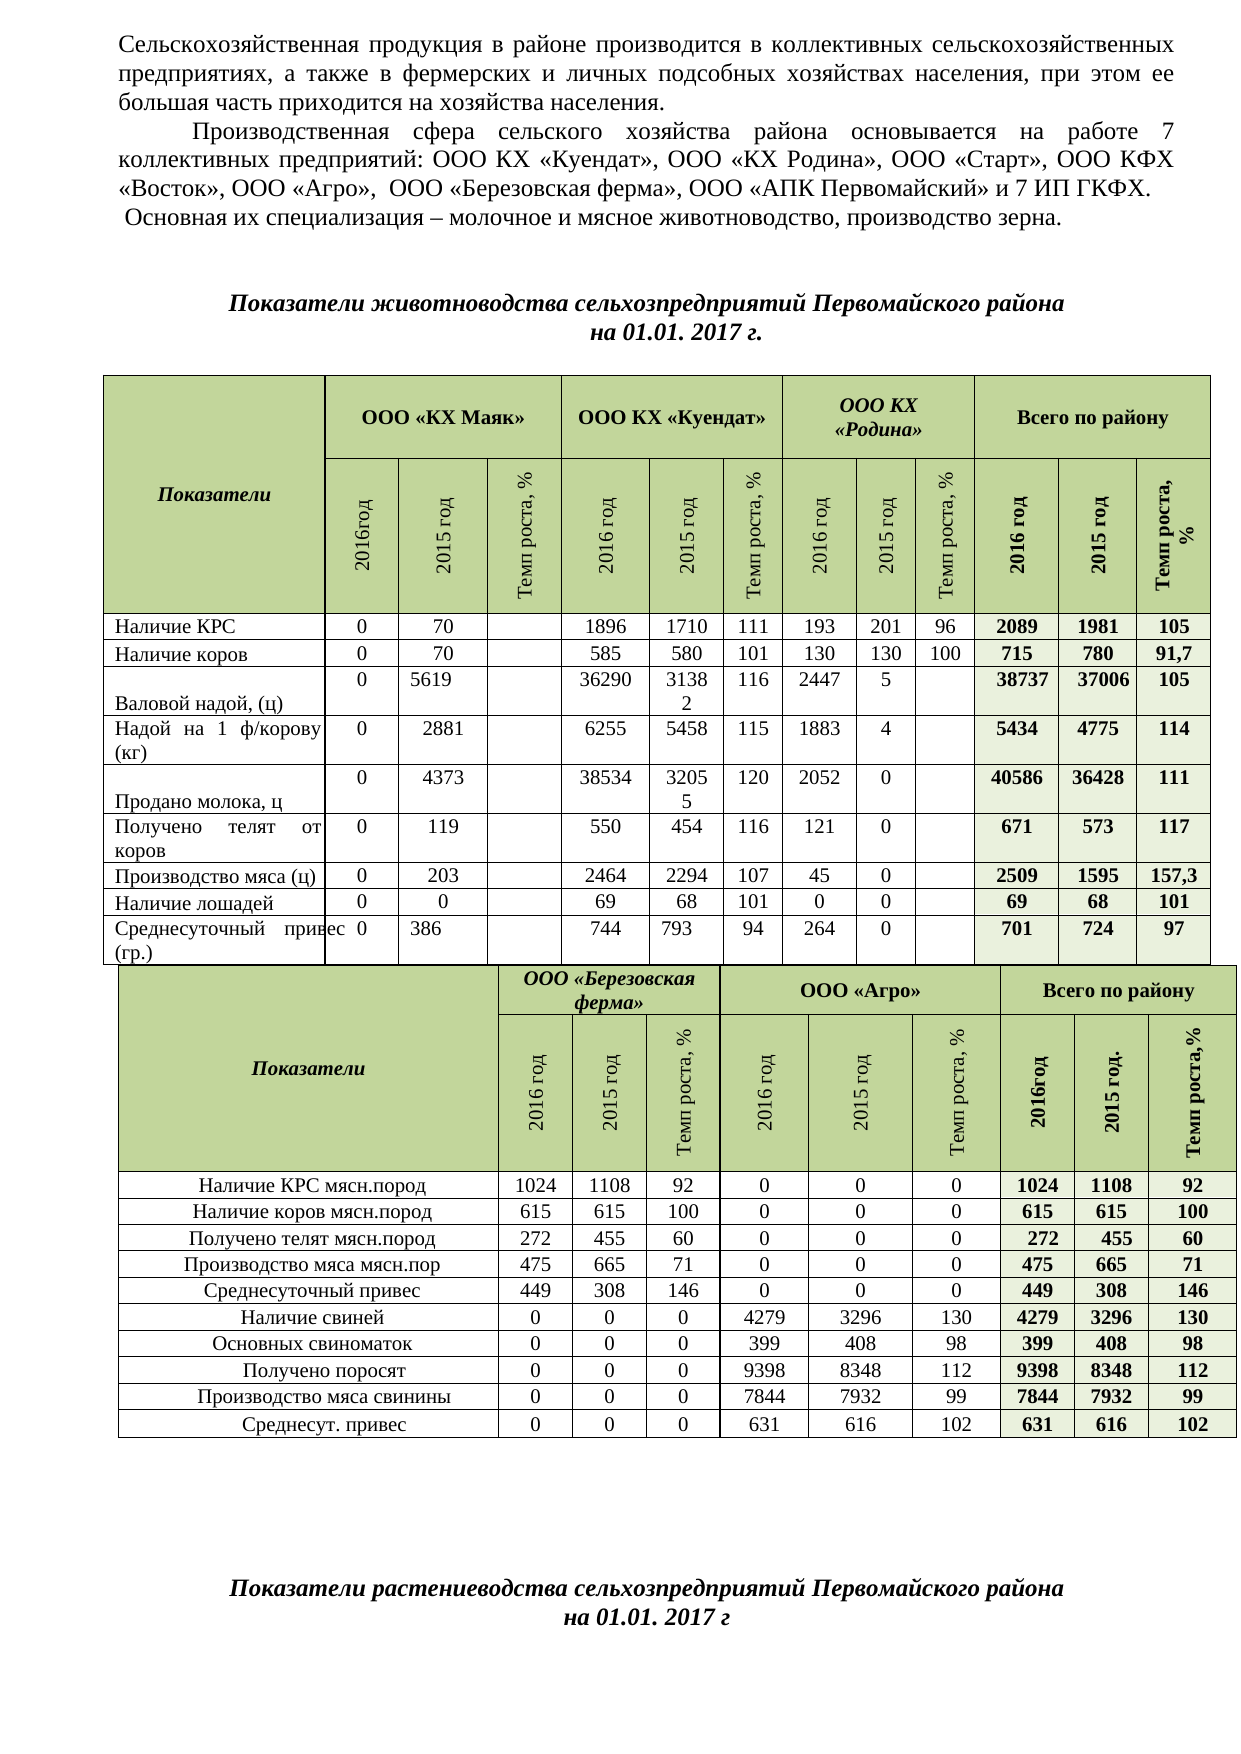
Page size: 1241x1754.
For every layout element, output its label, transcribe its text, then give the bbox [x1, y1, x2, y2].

table_cell [488, 614, 561, 639]
table_cell 2052 [783, 765, 856, 813]
table_cell 0 [647, 1410, 719, 1437]
table_cell 0 [809, 1225, 912, 1250]
table_cell 0 [857, 916, 915, 964]
table_cell 0 [499, 1357, 572, 1383]
table_cell Получено телят от коров [104, 814, 324, 862]
table_cell Темп роста, % [647, 1015, 719, 1171]
table_cell 0 [573, 1410, 646, 1437]
table_cell 0 [721, 1225, 808, 1250]
table_header Всего по району [1001, 966, 1236, 1014]
table_cell 7932 [809, 1384, 912, 1409]
table_cell 573 [1059, 814, 1136, 862]
text Показатели животноводства сельхозпредприятий Первомайского района [118, 288, 1175, 317]
table_cell 0 [809, 1251, 912, 1277]
table_cell Наличие свиней [119, 1304, 498, 1330]
table_cell 69 [975, 889, 1058, 914]
table_cell 94 [724, 916, 782, 964]
table_cell 399 [1001, 1331, 1074, 1356]
table_cell 2881 [399, 716, 487, 764]
table_cell 157,3 [1137, 863, 1210, 888]
table_cell 111 [724, 614, 782, 639]
table_cell 4 [857, 716, 915, 764]
table_cell 98 [1149, 1331, 1236, 1356]
table_cell 105 [1137, 614, 1210, 639]
table_cell 0 [721, 1199, 808, 1224]
table_cell 724 [1059, 916, 1136, 964]
table_cell 615 [1001, 1199, 1074, 1224]
table_cell 102 [1149, 1410, 1236, 1437]
table_cell 0 [573, 1384, 646, 1409]
table_cell 1024 [499, 1172, 572, 1197]
table_cell [916, 889, 974, 914]
table_cell Темп роста,% [1149, 1015, 1236, 1171]
table_cell [916, 667, 974, 715]
table_cell 793 [650, 916, 723, 964]
table_cell [488, 863, 561, 888]
table_cell 2294 [650, 863, 723, 888]
table_cell 3296 [809, 1304, 912, 1330]
table_cell 0 [326, 640, 398, 666]
table_cell 1883 [783, 716, 856, 764]
table_header ООО «Березовская ферма» [499, 966, 719, 1014]
table_header Всего по району [975, 376, 1210, 458]
table_cell 615 [573, 1199, 646, 1224]
table_cell 112 [1149, 1357, 1236, 1383]
table_cell 4373 [399, 765, 487, 813]
table_cell 36428 [1059, 765, 1136, 813]
table_header ООО «Агро» [721, 966, 1000, 1014]
table_cell 31382 [650, 667, 723, 715]
table_cell 2015 год [399, 459, 487, 613]
table_cell 101 [1137, 889, 1210, 914]
table_cell 0 [326, 667, 398, 715]
table_cell 0 [913, 1199, 1000, 1224]
table_cell Среднесуточный привес (гр.) [104, 916, 324, 964]
table_cell Наличие коров мясн.пород [119, 1199, 498, 1224]
table_cell 475 [499, 1251, 572, 1277]
table_cell 146 [647, 1278, 719, 1303]
table_cell 112 [913, 1357, 1000, 1383]
table_cell 0 [857, 814, 915, 862]
table_header ООО «КХ Маяк» [326, 376, 561, 458]
table_cell 264 [783, 916, 856, 964]
table_cell [488, 640, 561, 666]
table_cell 616 [1075, 1410, 1148, 1437]
table_cell 68 [650, 889, 723, 914]
table_cell 1024 [1001, 1172, 1074, 1197]
table_cell 1896 [562, 614, 649, 639]
table_cell 101 [724, 640, 782, 666]
table_cell Темп роста, % [488, 459, 561, 613]
table_cell 2015 год [1059, 459, 1136, 613]
table_cell Производство мяса мясн.пор [119, 1251, 498, 1277]
table_cell 92 [647, 1172, 719, 1197]
table_cell Получено поросят [119, 1357, 498, 1383]
table_cell 70 [399, 614, 487, 639]
table_cell 130 [783, 640, 856, 666]
table_cell 116 [724, 667, 782, 715]
table_cell 4279 [1001, 1304, 1074, 1330]
table_cell 0 [499, 1384, 572, 1409]
table_cell 0 [809, 1278, 912, 1303]
table_cell 449 [499, 1278, 572, 1303]
table_cell 38737 [975, 667, 1058, 715]
table_cell 105 [1137, 667, 1210, 715]
table_cell 130 [1149, 1304, 1236, 1330]
table_cell 0 [399, 889, 487, 914]
table_cell 2447 [783, 667, 856, 715]
table_cell 0 [326, 614, 398, 639]
table_cell 475 [1001, 1251, 1074, 1277]
table_cell 120 [724, 765, 782, 813]
table_cell 2016 год [721, 1015, 808, 1171]
table_cell 665 [573, 1251, 646, 1277]
table_cell 8348 [809, 1357, 912, 1383]
table_cell 101 [724, 889, 782, 914]
table_cell 2016год [326, 459, 398, 613]
table_cell 0 [913, 1225, 1000, 1250]
table_cell [488, 765, 561, 813]
table_cell 119 [399, 814, 487, 862]
table_cell 68 [1059, 889, 1136, 914]
table_cell 32055 [650, 765, 723, 813]
table_cell 7844 [721, 1384, 808, 1409]
table_cell 7932 [1075, 1384, 1148, 1409]
table_cell 3296 [1075, 1304, 1148, 1330]
table_cell [488, 814, 561, 862]
table_cell Основных свиноматок [119, 1331, 498, 1356]
table_cell 408 [1075, 1331, 1148, 1356]
table_cell 715 [975, 640, 1058, 666]
table_cell 2509 [975, 863, 1058, 888]
table_cell 91,7 [1137, 640, 1210, 666]
table_cell 665 [1075, 1251, 1148, 1277]
text на 01.01. 2017 г. [177, 317, 1175, 346]
table_cell 107 [724, 863, 782, 888]
table_cell 201 [857, 614, 915, 639]
table_cell 0 [783, 889, 856, 914]
table_cell [916, 814, 974, 862]
table_cell 631 [721, 1410, 808, 1437]
table_cell 744 [562, 916, 649, 964]
table_cell 550 [562, 814, 649, 862]
table_cell 1108 [573, 1172, 646, 1197]
table_cell Темп роста, % [916, 459, 974, 613]
table_cell 36290 [562, 667, 649, 715]
table_cell 0 [326, 916, 398, 964]
table_cell 615 [499, 1199, 572, 1224]
table_cell 5458 [650, 716, 723, 764]
table_cell 115 [724, 716, 782, 764]
table_cell 0 [913, 1251, 1000, 1277]
table_cell Наличие КРС [104, 614, 324, 639]
table_cell 2016 год [499, 1015, 572, 1171]
table_cell 9398 [721, 1357, 808, 1383]
table_cell [916, 916, 974, 964]
table_cell 1981 [1059, 614, 1136, 639]
table_cell Среднесут. привес [119, 1410, 498, 1437]
table_cell 2015 год. [1075, 1015, 1148, 1171]
table_cell 455 [573, 1225, 646, 1250]
table_header Показатели [119, 966, 498, 1171]
table_cell 2015 год [809, 1015, 912, 1171]
table_cell 40586 [975, 765, 1058, 813]
table_cell 71 [1149, 1251, 1236, 1277]
table_cell 2016год [1001, 1015, 1074, 1171]
table_cell 38534 [562, 765, 649, 813]
table_cell 0 [647, 1384, 719, 1409]
table_cell 0 [809, 1172, 912, 1197]
table_cell 7844 [1001, 1384, 1074, 1409]
table_cell 386 [399, 916, 487, 964]
table_cell Валовой надой, (ц) [104, 667, 324, 715]
table_cell 0 [326, 863, 398, 888]
table_cell 0 [647, 1304, 719, 1330]
table_cell 5619 [399, 667, 487, 715]
table_cell 4279 [721, 1304, 808, 1330]
table_cell 193 [783, 614, 856, 639]
table_cell 1595 [1059, 863, 1136, 888]
table_cell 130 [857, 640, 915, 666]
table_header ООО КХ «Куендат» [562, 376, 782, 458]
table_cell 0 [857, 765, 915, 813]
table_cell 272 [499, 1225, 572, 1250]
table_cell 0 [913, 1172, 1000, 1197]
table_cell 0 [647, 1357, 719, 1383]
table_cell 0 [721, 1251, 808, 1277]
table_cell 2015 год [857, 459, 915, 613]
table_cell 454 [650, 814, 723, 862]
table_cell 1108 [1075, 1172, 1148, 1197]
table_cell [488, 916, 561, 964]
table_cell Получено телят мясн.пород [119, 1225, 498, 1250]
table_cell 701 [975, 916, 1058, 964]
table_cell 0 [499, 1410, 572, 1437]
table_cell 616 [809, 1410, 912, 1437]
text Производственная сфера сельского хозяйства района основывается на работе 7 коллективных предприятий: ООО КХ «Куендат», ООО «КХ Родина», ООО «Старт», ООО КФХ «Восток», ООО «Агро», ООО «Березовская ферма», ООО «АПК Первомайский» и 7 ИП ГКФХ. [118, 116, 1175, 202]
table_cell 0 [809, 1199, 912, 1224]
table_cell 37006 [1059, 667, 1136, 715]
table_cell 60 [1149, 1225, 1236, 1250]
table_cell 631 [1001, 1410, 1074, 1437]
table_cell 2016 год [783, 459, 856, 613]
table_cell 0 [326, 765, 398, 813]
table_cell 0 [499, 1304, 572, 1330]
table_cell Темп роста, % [1137, 459, 1210, 613]
table_cell 146 [1149, 1278, 1236, 1303]
table_header Показатели [104, 376, 324, 613]
table_cell 102 [913, 1410, 1000, 1437]
table_cell 272 [1001, 1225, 1074, 1250]
table_cell 130 [913, 1304, 1000, 1330]
table_cell 671 [975, 814, 1058, 862]
table_cell 2015 год [573, 1015, 646, 1171]
table_cell 0 [573, 1357, 646, 1383]
table_cell 580 [650, 640, 723, 666]
table_cell 100 [1149, 1199, 1236, 1224]
table_cell Среднесуточный привес [119, 1278, 498, 1303]
table_cell 114 [1137, 716, 1210, 764]
table_cell 2015 год [650, 459, 723, 613]
subtitle Показатели растениеводства сельхозпредприятий Первомайского района [118, 1573, 1175, 1602]
table_cell 9398 [1001, 1357, 1074, 1383]
table_cell 2464 [562, 863, 649, 888]
table_cell 121 [783, 814, 856, 862]
table_cell Надой на 1 ф/корову (кг) [104, 716, 324, 764]
table_cell 69 [562, 889, 649, 914]
table_cell Темп роста, % [913, 1015, 1000, 1171]
table_cell 99 [1149, 1384, 1236, 1409]
table_cell 308 [1075, 1278, 1148, 1303]
table_header ООО КХ «Родина» [783, 376, 974, 458]
table_cell 0 [573, 1304, 646, 1330]
table_cell 308 [573, 1278, 646, 1303]
table_cell 60 [647, 1225, 719, 1250]
table_cell 117 [1137, 814, 1210, 862]
table_cell 0 [647, 1331, 719, 1356]
table_cell 0 [573, 1331, 646, 1356]
table_cell 96 [916, 614, 974, 639]
table_cell 71 [647, 1251, 719, 1277]
table_cell 449 [1001, 1278, 1074, 1303]
table_cell 2016 год [975, 459, 1058, 613]
table_cell 585 [562, 640, 649, 666]
table_cell 1710 [650, 614, 723, 639]
table_cell 8348 [1075, 1357, 1148, 1383]
table_cell 0 [326, 716, 398, 764]
table_cell 5 [857, 667, 915, 715]
table_cell 4775 [1059, 716, 1136, 764]
table_cell Темп роста, % [724, 459, 782, 613]
table_cell 70 [399, 640, 487, 666]
table_cell 0 [913, 1278, 1000, 1303]
table_cell [916, 765, 974, 813]
table_cell Производство мяса (ц) [104, 863, 324, 888]
table_cell [916, 716, 974, 764]
table_cell 6255 [562, 716, 649, 764]
table_cell 0 [857, 863, 915, 888]
table_cell 399 [721, 1331, 808, 1356]
table_cell [488, 716, 561, 764]
table_cell 0 [499, 1331, 572, 1356]
table_cell Наличие КРС мясн.пород [119, 1172, 498, 1197]
table_cell Наличие коров [104, 640, 324, 666]
table_cell Производство мяса свинины [119, 1384, 498, 1409]
table_cell 0 [326, 889, 398, 914]
table_cell 0 [721, 1172, 808, 1197]
table_cell 0 [857, 889, 915, 914]
table_cell 408 [809, 1331, 912, 1356]
table_cell 203 [399, 863, 487, 888]
text на 01.01. 2017 г [118, 1602, 1175, 1631]
table_cell 100 [916, 640, 974, 666]
table_cell 45 [783, 863, 856, 888]
table_cell Наличие лошадей [104, 889, 324, 914]
table_cell 0 [326, 814, 398, 862]
table_cell Продано молока, ц [104, 765, 324, 813]
table_cell 97 [1137, 916, 1210, 964]
table_cell 92 [1149, 1172, 1236, 1197]
table_cell 780 [1059, 640, 1136, 666]
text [118, 29, 1175, 116]
table_cell 2089 [975, 614, 1058, 639]
table_cell 116 [724, 814, 782, 862]
table_cell 0 [721, 1278, 808, 1303]
table_cell [488, 889, 561, 914]
table_cell 99 [913, 1384, 1000, 1409]
table_cell 615 [1075, 1199, 1148, 1224]
table_cell 100 [647, 1199, 719, 1224]
table_cell 455 [1075, 1225, 1148, 1250]
table_cell [916, 863, 974, 888]
table_cell 5434 [975, 716, 1058, 764]
table_cell [488, 667, 561, 715]
text Основная их специализация – молочное и мясное животноводство, производство зерна. [118, 202, 1175, 231]
table_cell 98 [913, 1331, 1000, 1356]
table_cell 111 [1137, 765, 1210, 813]
table_cell 2016 год [562, 459, 649, 613]
